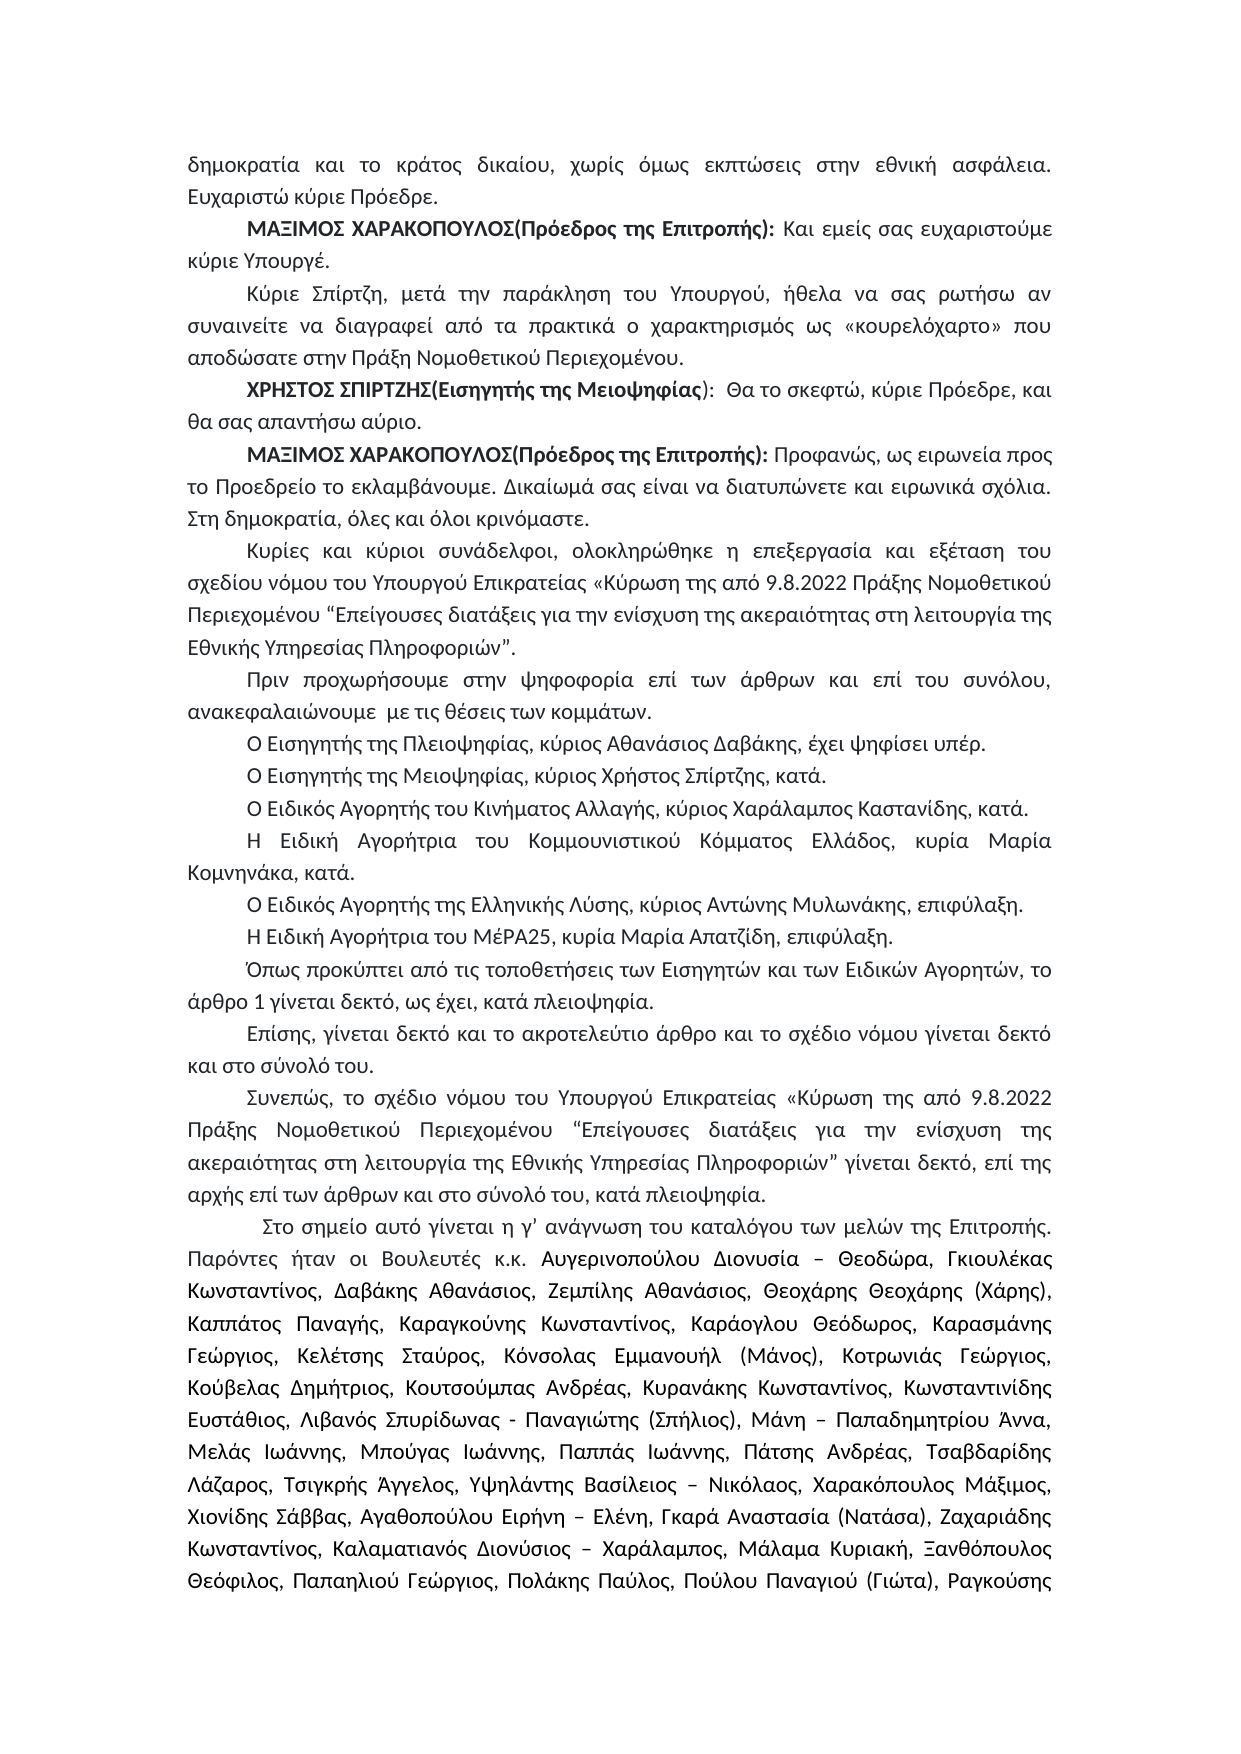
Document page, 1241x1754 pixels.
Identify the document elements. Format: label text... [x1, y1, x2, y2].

text Ο Ειδικός Αγορητής του Κινήματος Αλλαγής, κύριος Χαράλαμπος Καστανίδης, κατά. [187, 794, 1053, 822]
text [187, 1212, 1053, 1594]
text Κύριε Σπίρτζη, μετά την παράκληση του Υπουργού, ήθελα να σας ρωτήσω αν συναινείτε να διαγραφεί από τα πρακτικά ο χαρακτηρισμός ως «κουρελόχαρτο» που αποδώσατε στην Πράξη Νομοθετικού Περιεχομένου. [187, 279, 1053, 371]
text ΜΑΞΙΜΟΣ ΧΑΡΑΚΟΠΟΥΛΟΣ(Πρόεδρος της Επιτροπής): Προφανώς, ως ειρωνεία προς το Προεδρείο το εκλαμβάνουμε. Δικαίωμά σας είναι να διατυπώνετε και ειρωνικά σχόλια. Στη δημοκρατία, όλες και όλοι κρινόμαστε. [187, 440, 1053, 532]
text Ο Εισηγητής της Μειοψηφίας, κύριος Χρήστος Σπίρτζης, κατά. [187, 762, 1053, 789]
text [187, 150, 1053, 210]
text ΜΑΞΙΜΟΣ ΧΑΡΑΚΟΠΟΥΛΟΣ(Πρόεδρος της Επιτροπής): Και εμείς σας ευχαριστούμε κύριε Υπουργέ. [187, 214, 1053, 274]
text Ο Ειδικός Αγορητής της Ελληνικής Λύσης, κύριος Αντώνης Μυλωνάκης, επιφύλαξη. [187, 890, 1053, 918]
text Η Ειδική Αγορήτρια του Κομμουνιστικού Κόμματος Ελλάδος, κυρία Μαρία Κομνηνάκα, κατά. [187, 826, 1053, 886]
text Όπως προκύπτει από τις τοποθετήσεις των Εισηγητών και των Ειδικών Αγορητών, το άρθρο 1 γίνεται δεκτό, ως έχει, κατά πλειοψηφία. [187, 955, 1053, 1015]
text Η Ειδική Αγορήτρια του ΜέΡΑ25, κυρία Μαρία Απατζίδη, επιφύλαξη. [187, 922, 1053, 951]
text Κυρίες και κύριοι συνάδελφοι, ολοκληρώθηκε η επεξεργασία και εξέταση του σχεδίου νόμου του Υπουργού Επικρατείας «Κύρωση της από 9.8.2022 Πράξης Νομοθετικού Περιεχομένου “Επείγουσες διατάξεις για την ενίσχυση της ακεραιότητας στη λειτουργία της Εθνικής Υπηρεσίας Πληροφοριών”. [187, 536, 1053, 661]
text ΧΡΗΣΤΟΣ ΣΠΙΡΤΖΗΣ(Εισηγητής της Μειοψηφίας): Θα το σκεφτώ, κύριε Πρόεδρε, και θα σας απαντήσω αύριο. [187, 375, 1053, 436]
text Πριν προχωρήσουμε στην ψηφοφορία επί των άρθρων και επί του συνόλου, ανακεφαλαιώνουμε με τις θέσεις των κομμάτων. [187, 665, 1053, 725]
text Επίσης, γίνεται δεκτό και το ακροτελεύτιο άρθρο και το σχέδιο νόμου γίνεται δεκτό και στο σύνολό του. [187, 1019, 1053, 1079]
text Ο Εισηγητής της Πλειοψηφίας, κύριος Αθανάσιος Δαβάκης, έχει ψηφίσει υπέρ. [187, 729, 1053, 757]
text Συνεπώς, το σχέδιο νόμου του Υπουργού Επικρατείας «Κύρωση της από 9.8.2022 Πράξης Νομοθετικού Περιεχομένου “Επείγουσες διατάξεις για την ενίσχυση της ακεραιότητας στη λειτουργία της Εθνικής Υπηρεσίας Πληροφοριών” γίνεται δεκτό, επί της αρχής επί των άρθρων και στο σύνολό του, κατά πλειοψηφία. [187, 1083, 1053, 1208]
